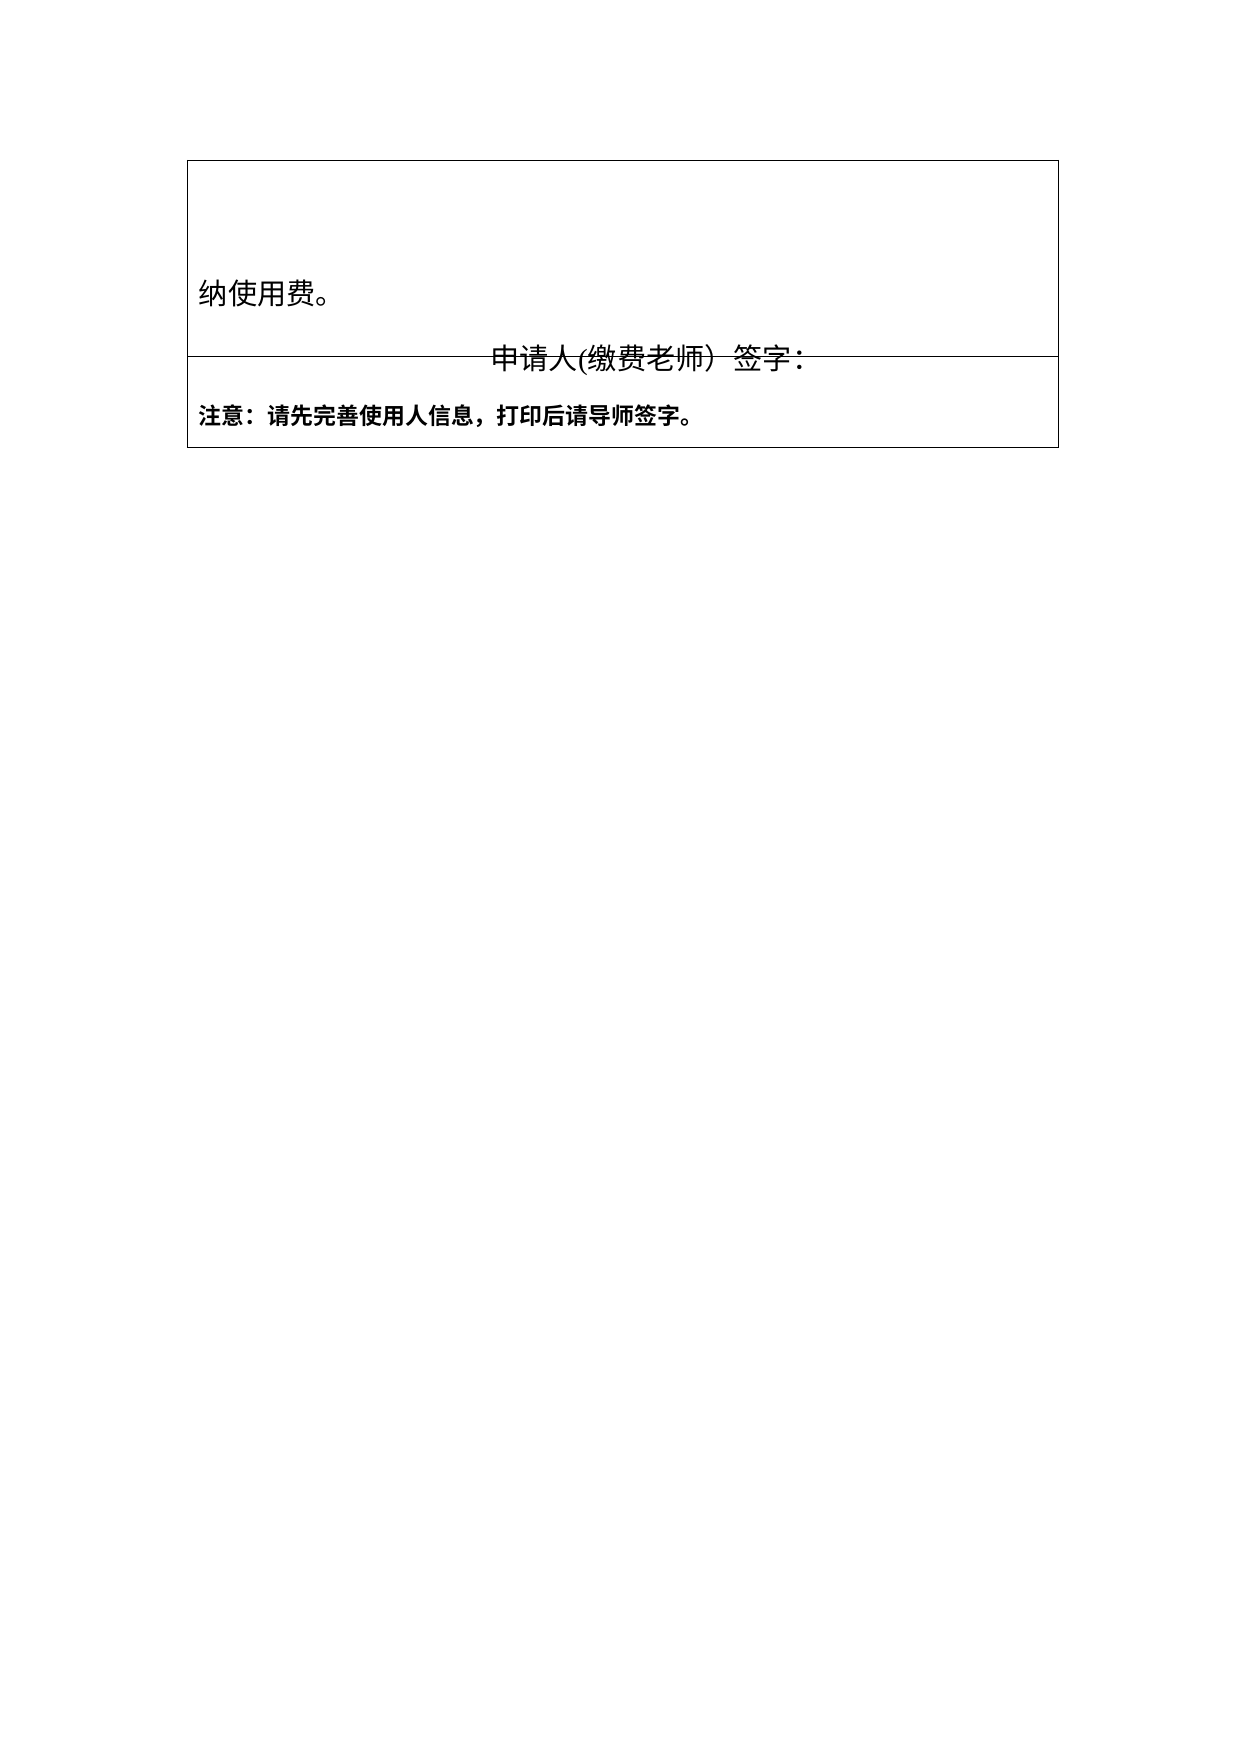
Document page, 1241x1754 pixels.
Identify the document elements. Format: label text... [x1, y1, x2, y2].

table_cell 注意：请先完善使用人信息，打印后请导师签字。 [188, 357, 1058, 447]
